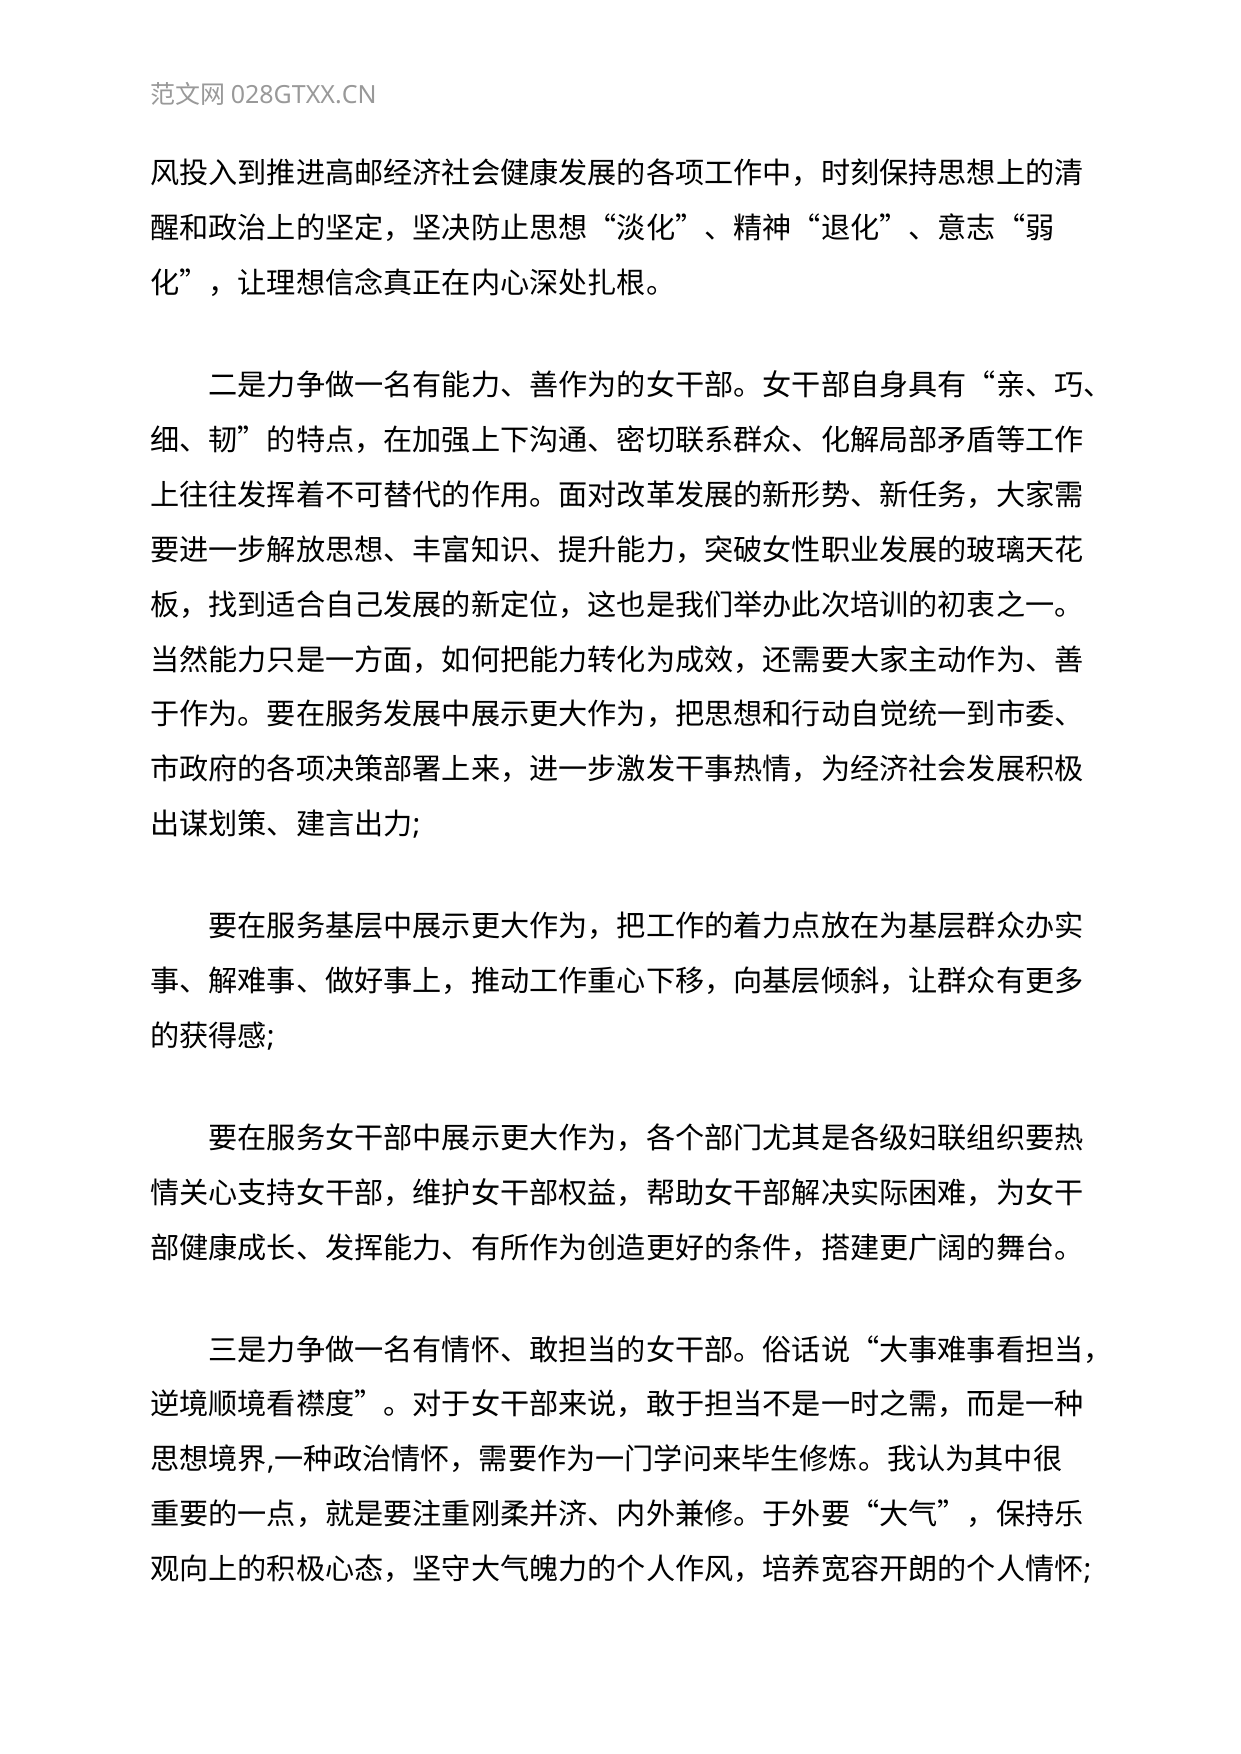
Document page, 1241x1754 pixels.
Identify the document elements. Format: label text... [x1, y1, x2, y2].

text 要在服务基层中展示更大作为，把工作的着力点放在为基层群众办实事、解难事、做好事上，推动工作重心下移，向基层倾斜，让群众有更多的获得感; [150, 903, 1090, 1055]
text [150, 150, 1090, 302]
text 三是力争做一名有情怀、敢担当的女干部。俗话说“大事难事看担当，逆境顺境看襟度”。对于女干部来说，敢于担当不是一时之需，而是一种思想境界,一种政治情怀，需要作为一门学问来毕生修炼。我认为其中很重要的一点，就是要注重刚柔并济、内外兼修。于外要“大气”，保持乐观向上的积极心态，坚守大气魄力的个人作风，培养宽容开朗的个人情怀; [150, 1326, 1090, 1588]
text 二是力争做一名有能力、善作为的女干部。女干部自身具有“亲、巧、细、韧”的特点，在加强上下沟通、密切联系群众、化解局部矛盾等工作上往往发挥着不可替代的作用。面对改革发展的新形势、新任务，大家需要进一步解放思想、丰富知识、提升能力，突破女性职业发展的玻璃天花板，找到适合自己发展的新定位，这也是我们举办此次培训的初衷之一。当然能力只是一方面，如何把能力转化为成效，还需要大家主动作为、善于作为。要在服务发展中展示更大作为，把思想和行动自觉统一到市委、市政府的各项决策部署上来，进一步激发干事热情，为经济社会发展积极出谋划策、建言出力; [150, 362, 1090, 843]
text 要在服务女干部中展示更大作为，各个部门尤其是各级妇联组织要热情关心支持女干部，维护女干部权益，帮助女干部解决实际困难，为女干部健康成长、发挥能力、有所作为创造更好的条件，搭建更广阔的舞台。 [150, 1114, 1090, 1267]
